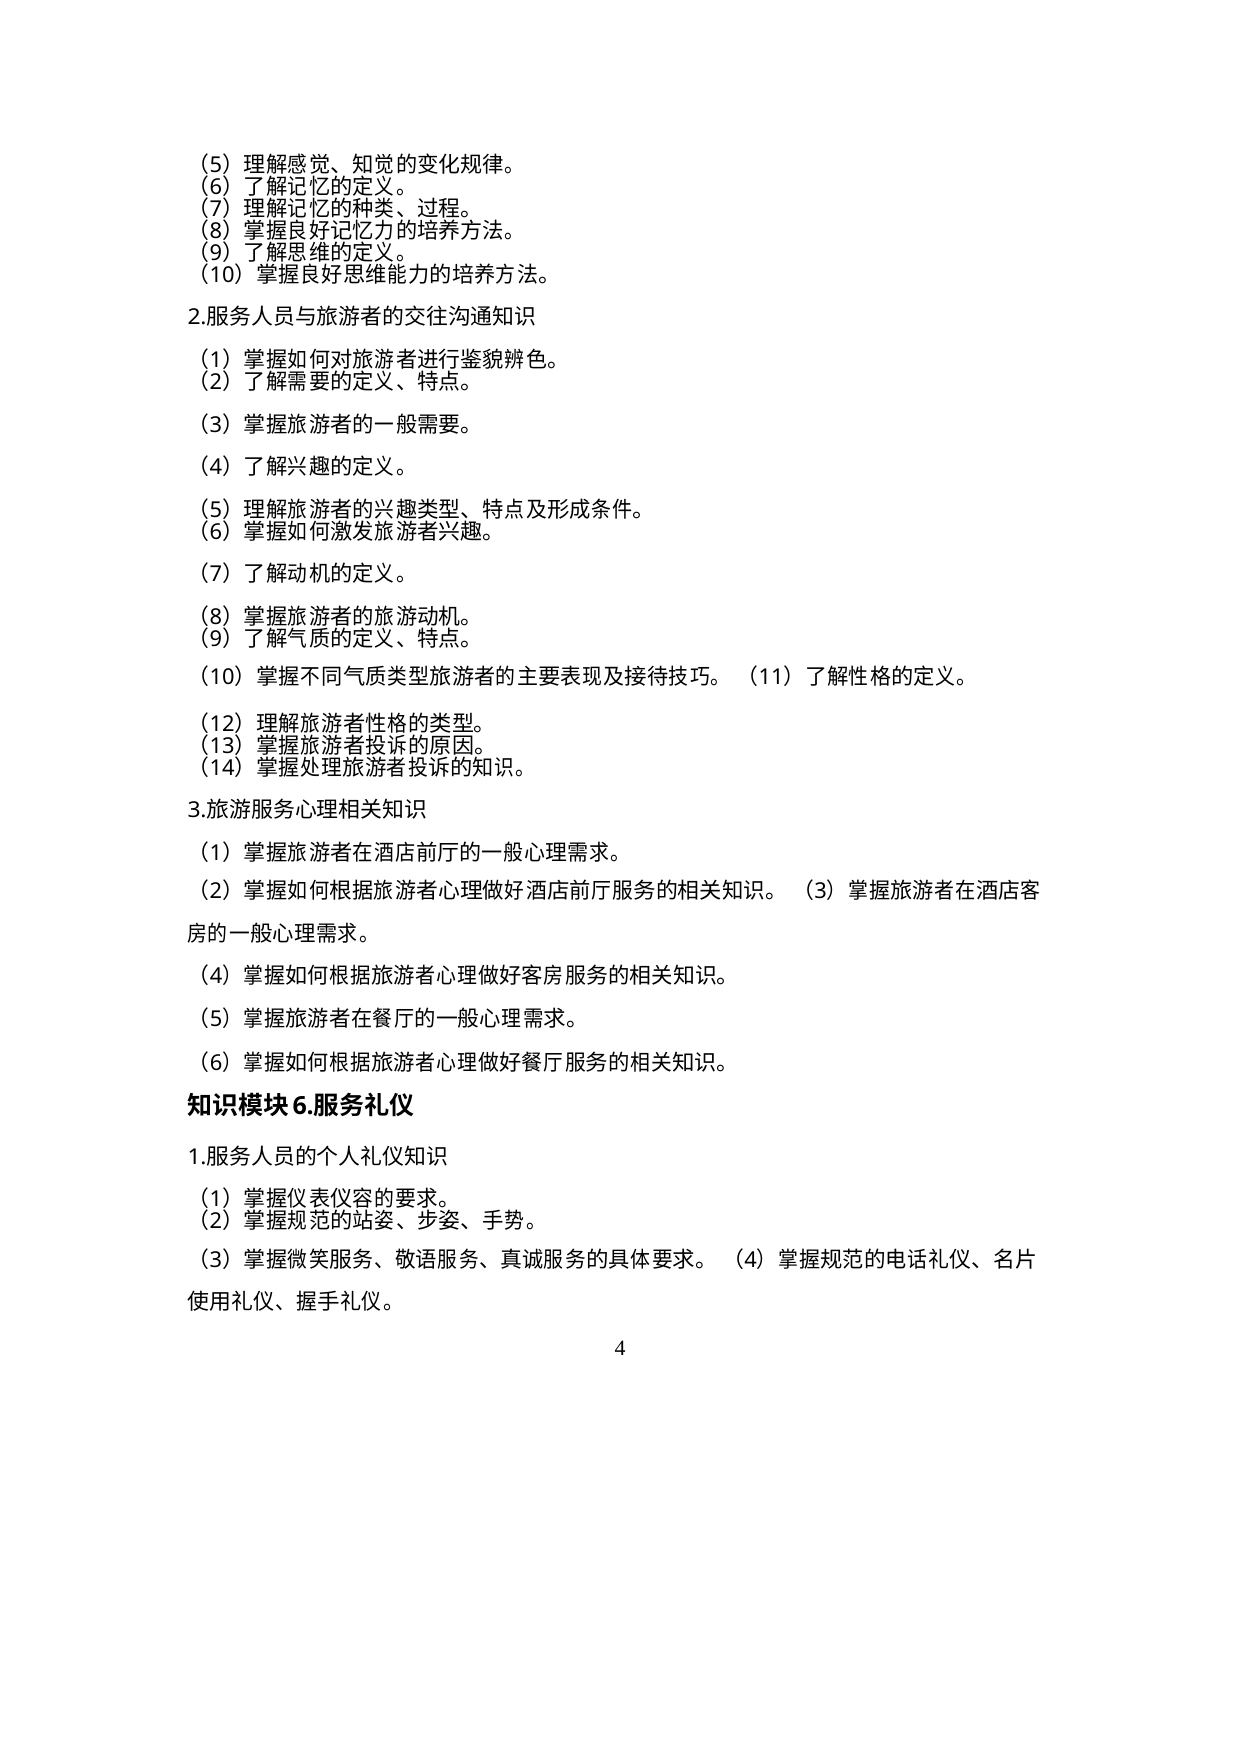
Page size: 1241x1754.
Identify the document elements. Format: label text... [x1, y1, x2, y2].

text 3.旅游服务心理相关知识 [187, 800, 1053, 822]
list 掌握如何对旅游者进行鉴貌辨色。 [187, 350, 1053, 372]
list 掌握不同气质类型旅游者的主要表现及接待技巧。 （11）了解性格的定义。 [187, 651, 1053, 693]
list 掌握处理旅游者投诉的知识。 [187, 758, 1053, 779]
list 了解动机的定义。 [187, 564, 1053, 586]
list 掌握旅游者在酒店前厅的一般心理需求。 [187, 843, 1053, 865]
list 理解旅游者性格的类型。 [187, 714, 1053, 736]
list 掌握微笑服务、敬语服务、真诚服务的具体要求。 （4）掌握规范的电话礼仪、名片使用礼仪、握手礼仪。 [187, 1233, 1053, 1318]
list 了解需要的定义、特点。 [187, 372, 1053, 394]
list 了解思维的定义。 [187, 243, 1053, 265]
list 掌握良好思维能力的培养方法。 [187, 265, 1053, 287]
text 1.服务人员的个人礼仪知识 [187, 1147, 1053, 1169]
text 4 [614, 1336, 1053, 1360]
list 掌握如何根据旅游者心理做好酒店前厅服务的相关知识。 （3）掌握旅游者在酒店客房的一般心理需求。 [187, 865, 1053, 950]
list 掌握良好记忆力的培养方法。 [187, 221, 1053, 243]
list 掌握旅游者的一般需要。 [187, 414, 1053, 437]
list 理解感觉、知觉的变化规律。 [187, 154, 1053, 177]
list 掌握仪表仪容的要求。 [187, 1189, 1053, 1211]
list 了解兴趣的定义。 [187, 457, 1053, 479]
list 了解记忆的定义。 [187, 177, 1053, 199]
list 掌握如何激发旅游者兴趣。 [187, 522, 1053, 543]
list 掌握规范的站姿、步姿、手势。 [187, 1211, 1053, 1233]
text （6）掌握如何根据旅游者心理做好餐厅服务的相关知识。 知识模块 6.服务礼仪 [187, 1035, 759, 1123]
list 掌握旅游者投诉的原因。 [187, 736, 1053, 758]
text （4）掌握如何根据旅游者心理做好客房服务的相关知识。 （5）掌握旅游者在餐厅的一般心理需求。 [187, 950, 757, 1035]
list 理解旅游者的兴趣类型、特点及形成条件。 [187, 499, 1053, 522]
list 理解记忆的种类、过程。 [187, 199, 1053, 221]
text 2.服务人员与旅游者的交往沟通知识 [187, 307, 1053, 329]
list 掌握旅游者的旅游动机。 [187, 607, 1053, 628]
list 了解气质的定义、特点。 [187, 628, 1053, 651]
